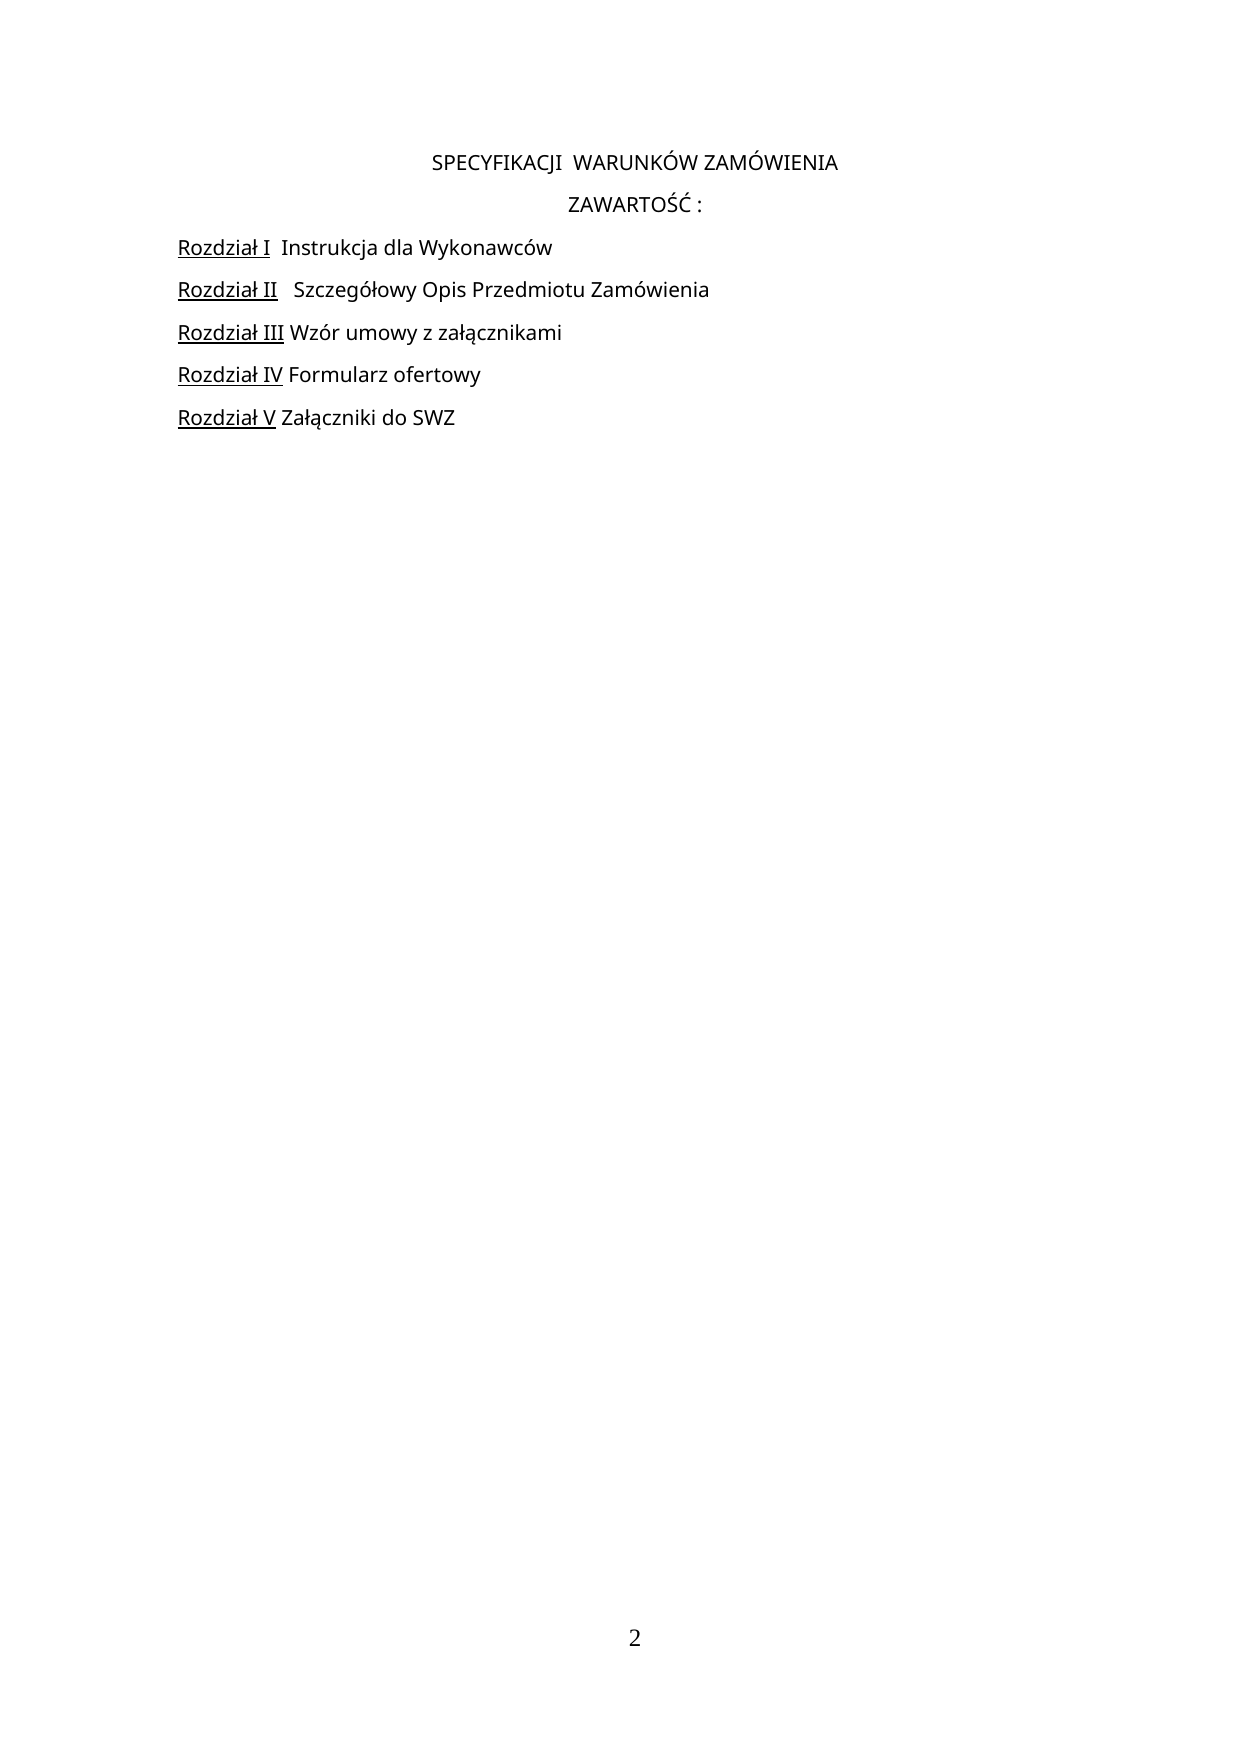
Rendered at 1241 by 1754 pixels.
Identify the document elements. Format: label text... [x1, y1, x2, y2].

text Rozdział I Instrukcja dla Wykonawców [177, 233, 1093, 261]
text Rozdział II Szczegółowy Opis Przedmiotu Zamówienia [177, 275, 1093, 304]
text Rozdział III Wzór umowy z załącznikami [177, 318, 1093, 346]
text Rozdział IV Formularz ofertowy [177, 361, 1093, 389]
text ZAWARTOŚĆ : [177, 190, 1093, 219]
text SPECYFIKACJI WARUNKÓW ZAMÓWIENIA [177, 148, 1093, 176]
text Rozdział V Załączniki do SWZ [177, 403, 1093, 432]
